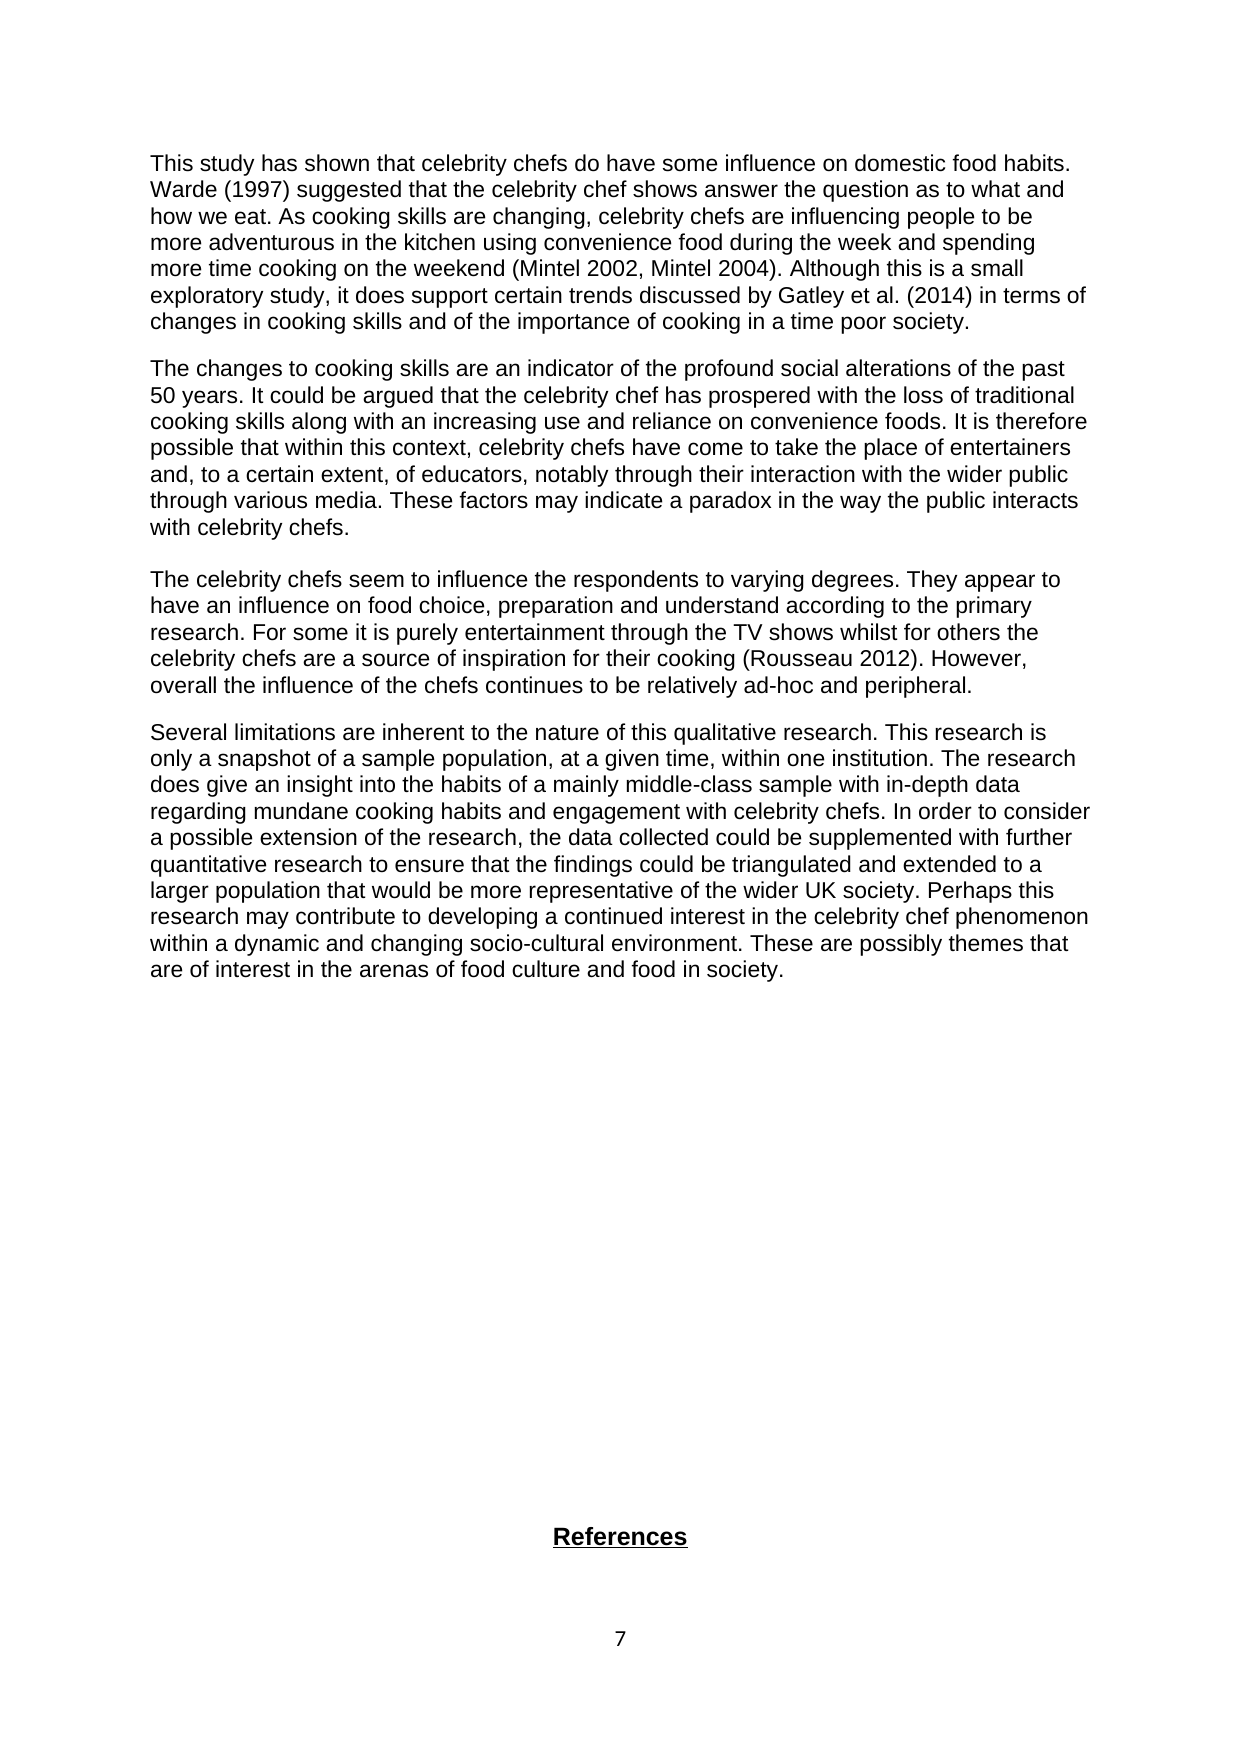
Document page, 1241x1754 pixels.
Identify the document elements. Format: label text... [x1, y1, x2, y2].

text References [150, 1522, 1090, 1551]
text This study has shown that celebrity chefs do have some influence on domestic food habits. Warde (1997) suggested that the celebrity chef shows answer the question as to what and how we eat. As cooking skills are changing, celebrity chefs are influencing people to be more adventurous in the kitchen using convenience food during the week and spending more time cooking on the weekend (Mintel 2002, Mintel 2004). Although this is a small exploratory study, it does support certain trends discussed by Gatley et al. (2014) in terms of changes in cooking skills and of the importance of cooking in a time poor society. [150, 150, 1090, 334]
text Several limitations are inherent to the nature of this qualitative research. This research is only a snapshot of a sample population, at a given time, within one institution. The research does give an insight into the habits of a mainly middle-class sample with in-depth data regarding mundane cooking habits and engagement with celebrity chefs. In order to consider a possible extension of the research, the data collected could be supplemented with further quantitative research to ensure that the findings could be triangulated and extended to a larger population that would be more representative of the wider UK society. Perhaps this research may contribute to developing a continued interest in the celebrity chef phenomenon within a dynamic and changing socio-cultural environment. These are possibly themes that are of interest in the arenas of food culture and food in society. [150, 719, 1090, 982]
text The celebrity chefs seem to influence the respondents to varying degrees. They appear to have an influence on food choice, preparation and understand according to the primary research. For some it is purely entertainment through the TV shows whilst for others the celebrity chefs are a source of inspiration for their cooking (Rousseau 2012). However, overall the influence of the chefs continues to be relatively ad-hoc and peripheral. [150, 566, 1090, 698]
text The changes to cooking skills are an indicator of the profound social alterations of the past 50 years. It could be argued that the celebrity chef has prospered with the loss of traditional cooking skills along with an increasing use and reliance on convenience foods. It is therefore possible that within this context, celebrity chefs have come to take the place of entertainers and, to a certain extent, of educators, notably through their interaction with the wider public through various media. These factors may indicate a paradox in the way the public interacts with celebrity chefs. [150, 355, 1090, 540]
